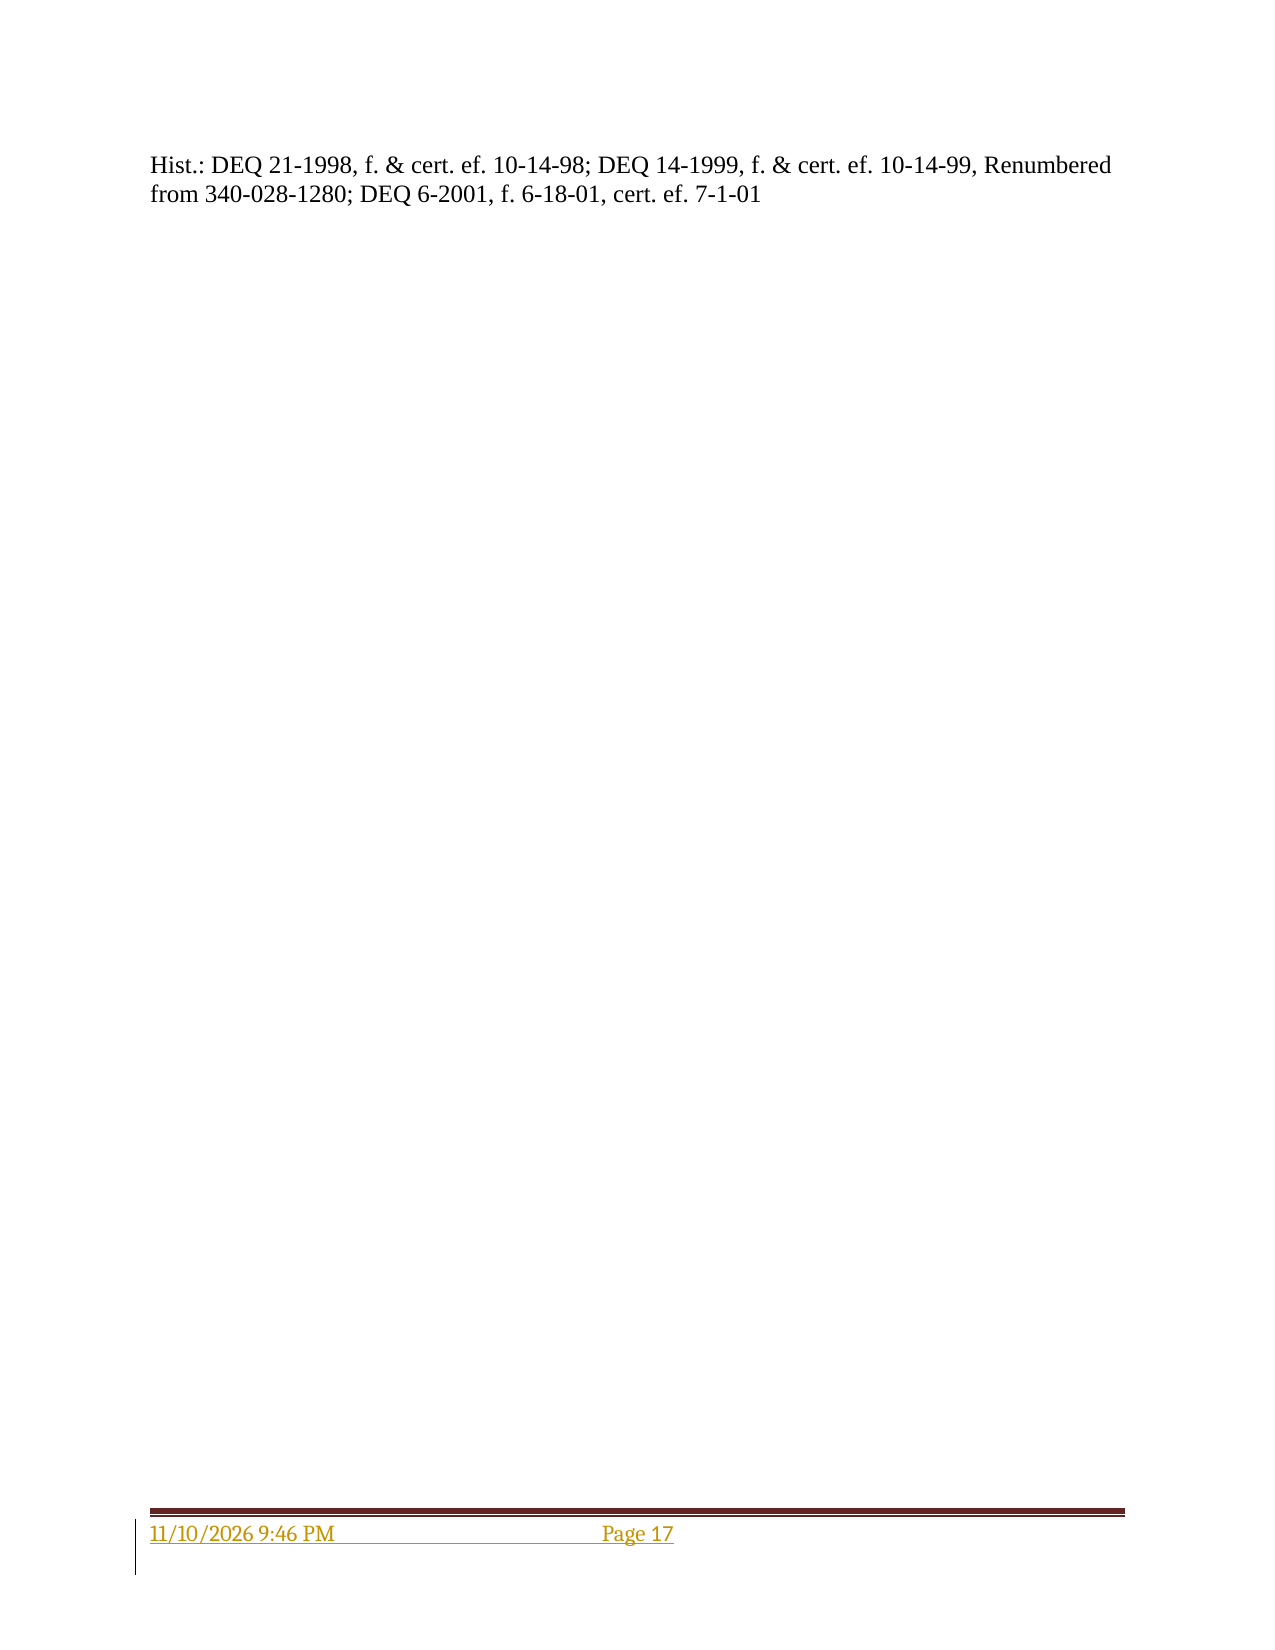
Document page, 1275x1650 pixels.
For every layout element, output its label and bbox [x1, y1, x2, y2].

text [150, 150, 1125, 207]
